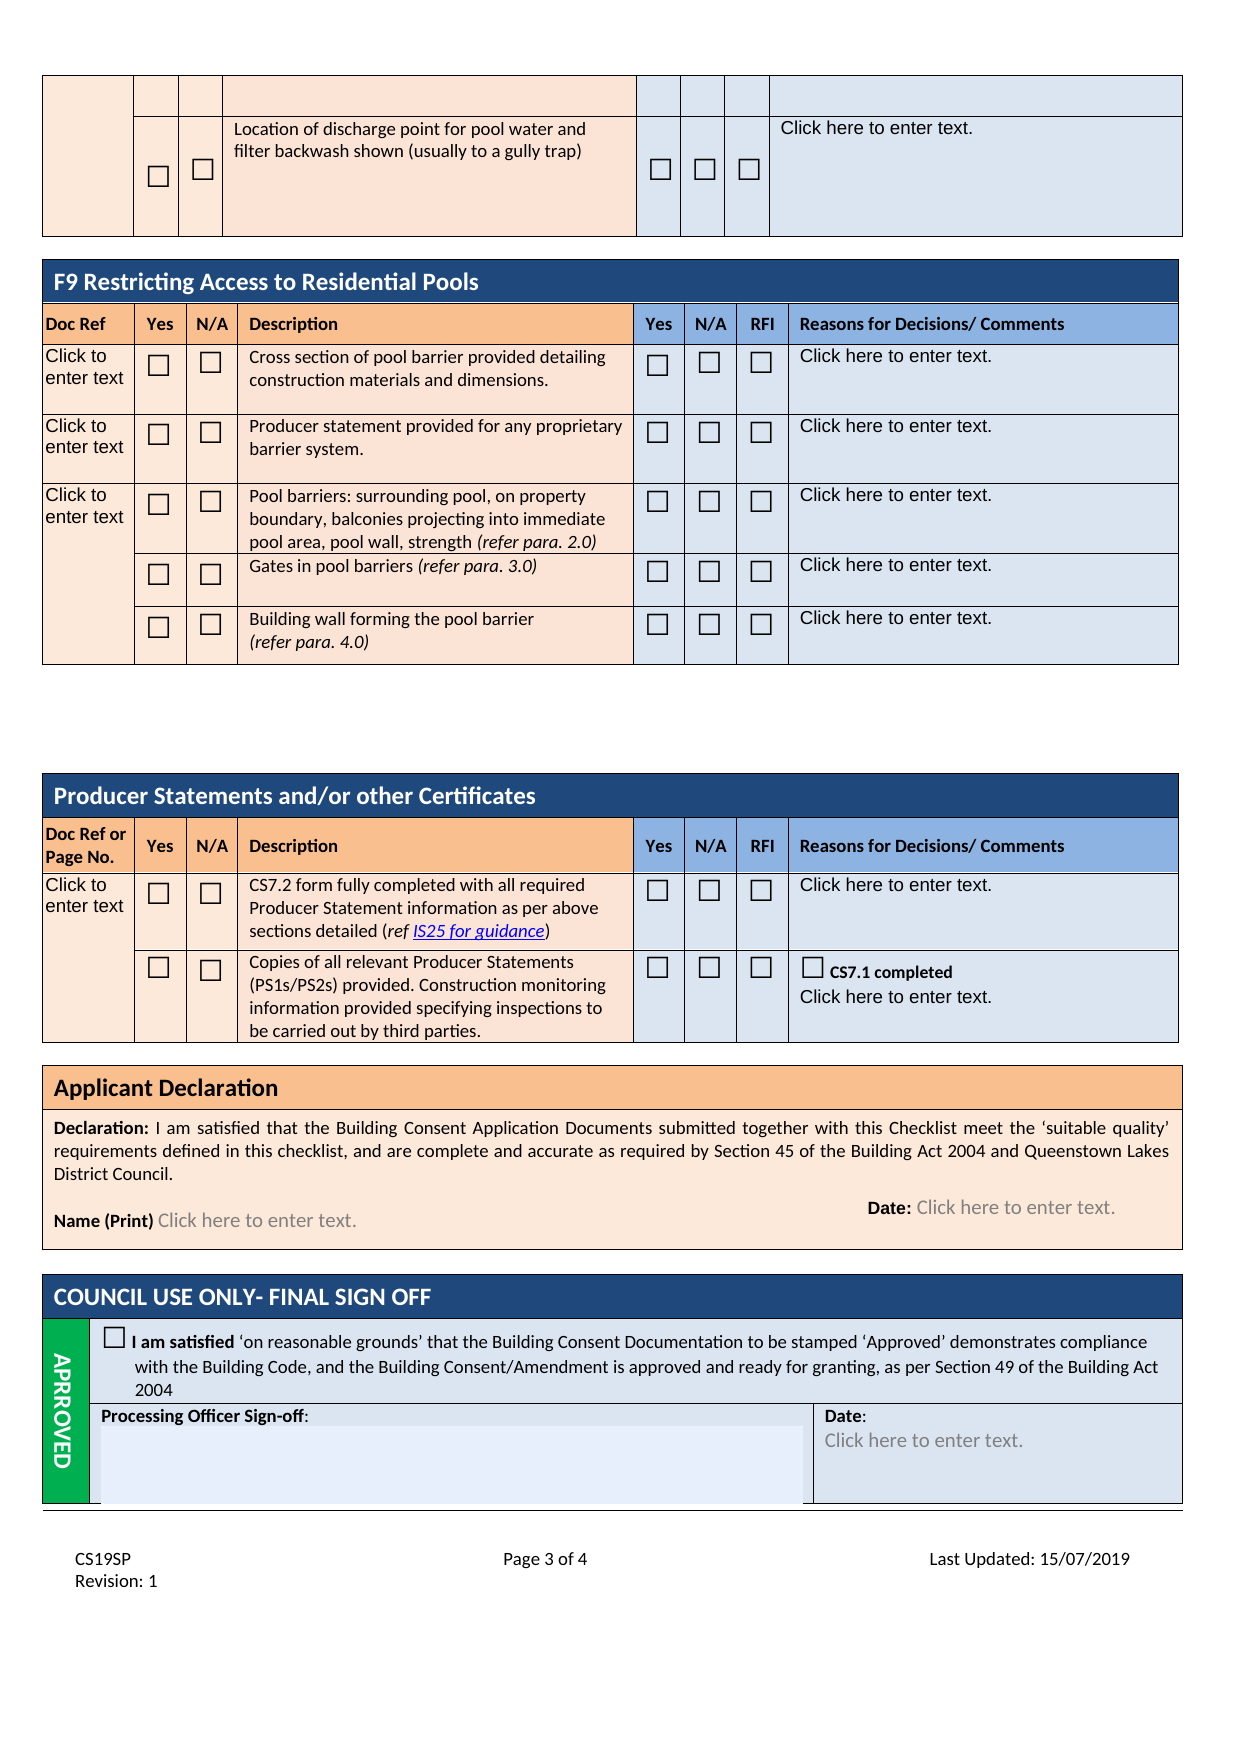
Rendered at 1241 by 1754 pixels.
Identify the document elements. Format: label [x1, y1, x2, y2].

picture [101, 1426, 803, 1504]
